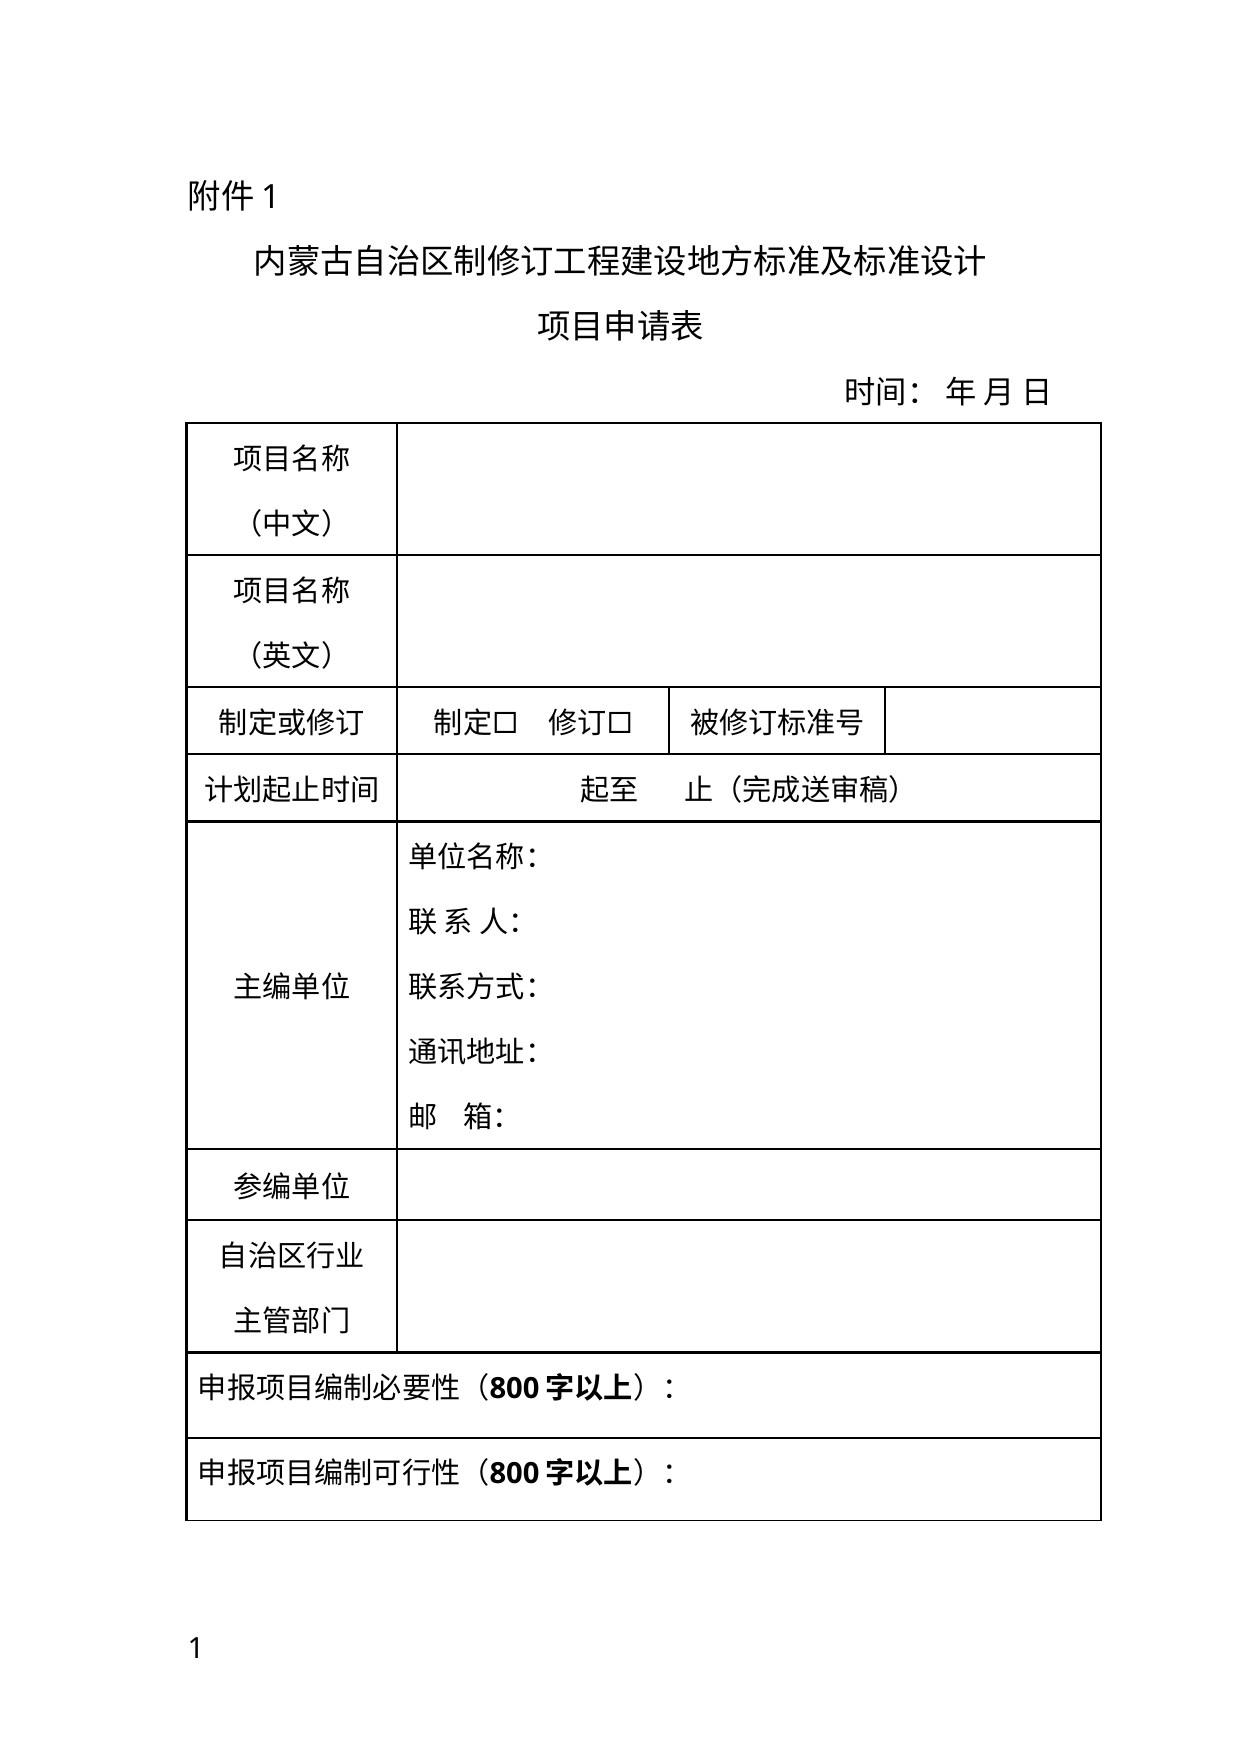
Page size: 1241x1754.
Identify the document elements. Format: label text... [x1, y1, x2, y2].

text 内蒙古自治区制修订工程建设地方标准及标准设计 [187, 227, 1053, 292]
table_cell 参编单位 [188, 1150, 396, 1219]
table_header [398, 424, 1100, 554]
text 附件1 [187, 162, 1053, 227]
table_cell [398, 1221, 1100, 1351]
table_cell 申报项目编制必要性（800字以上）： [188, 1354, 1100, 1437]
table_cell 起至 止（完成送审稿） [398, 755, 1100, 820]
text 时间： 年 月 日 [187, 357, 1053, 422]
table_cell 项目名称 （英文） [188, 556, 396, 686]
table_cell 申报项目编制可行性（800字以上）： [188, 1439, 1100, 1520]
table_cell 计划起止时间 [188, 755, 396, 820]
table_cell [886, 688, 1100, 753]
table_cell [398, 556, 1100, 686]
table_cell 制定 修订 [398, 688, 668, 753]
table_cell 制定或修订 [188, 688, 396, 753]
table_cell [398, 1150, 1100, 1219]
table_cell 被修订标准号 [670, 688, 884, 753]
table_cell 自治区行业 主管部门 [188, 1221, 396, 1351]
table_header 项目名称 （中文） [188, 424, 396, 554]
table_cell 单位名称： 联 系 人： 联系方式： 通讯地址： 邮 箱： [398, 823, 1100, 1147]
table_cell 主编单位 [188, 823, 396, 1147]
text 项目申请表 [187, 292, 1053, 357]
